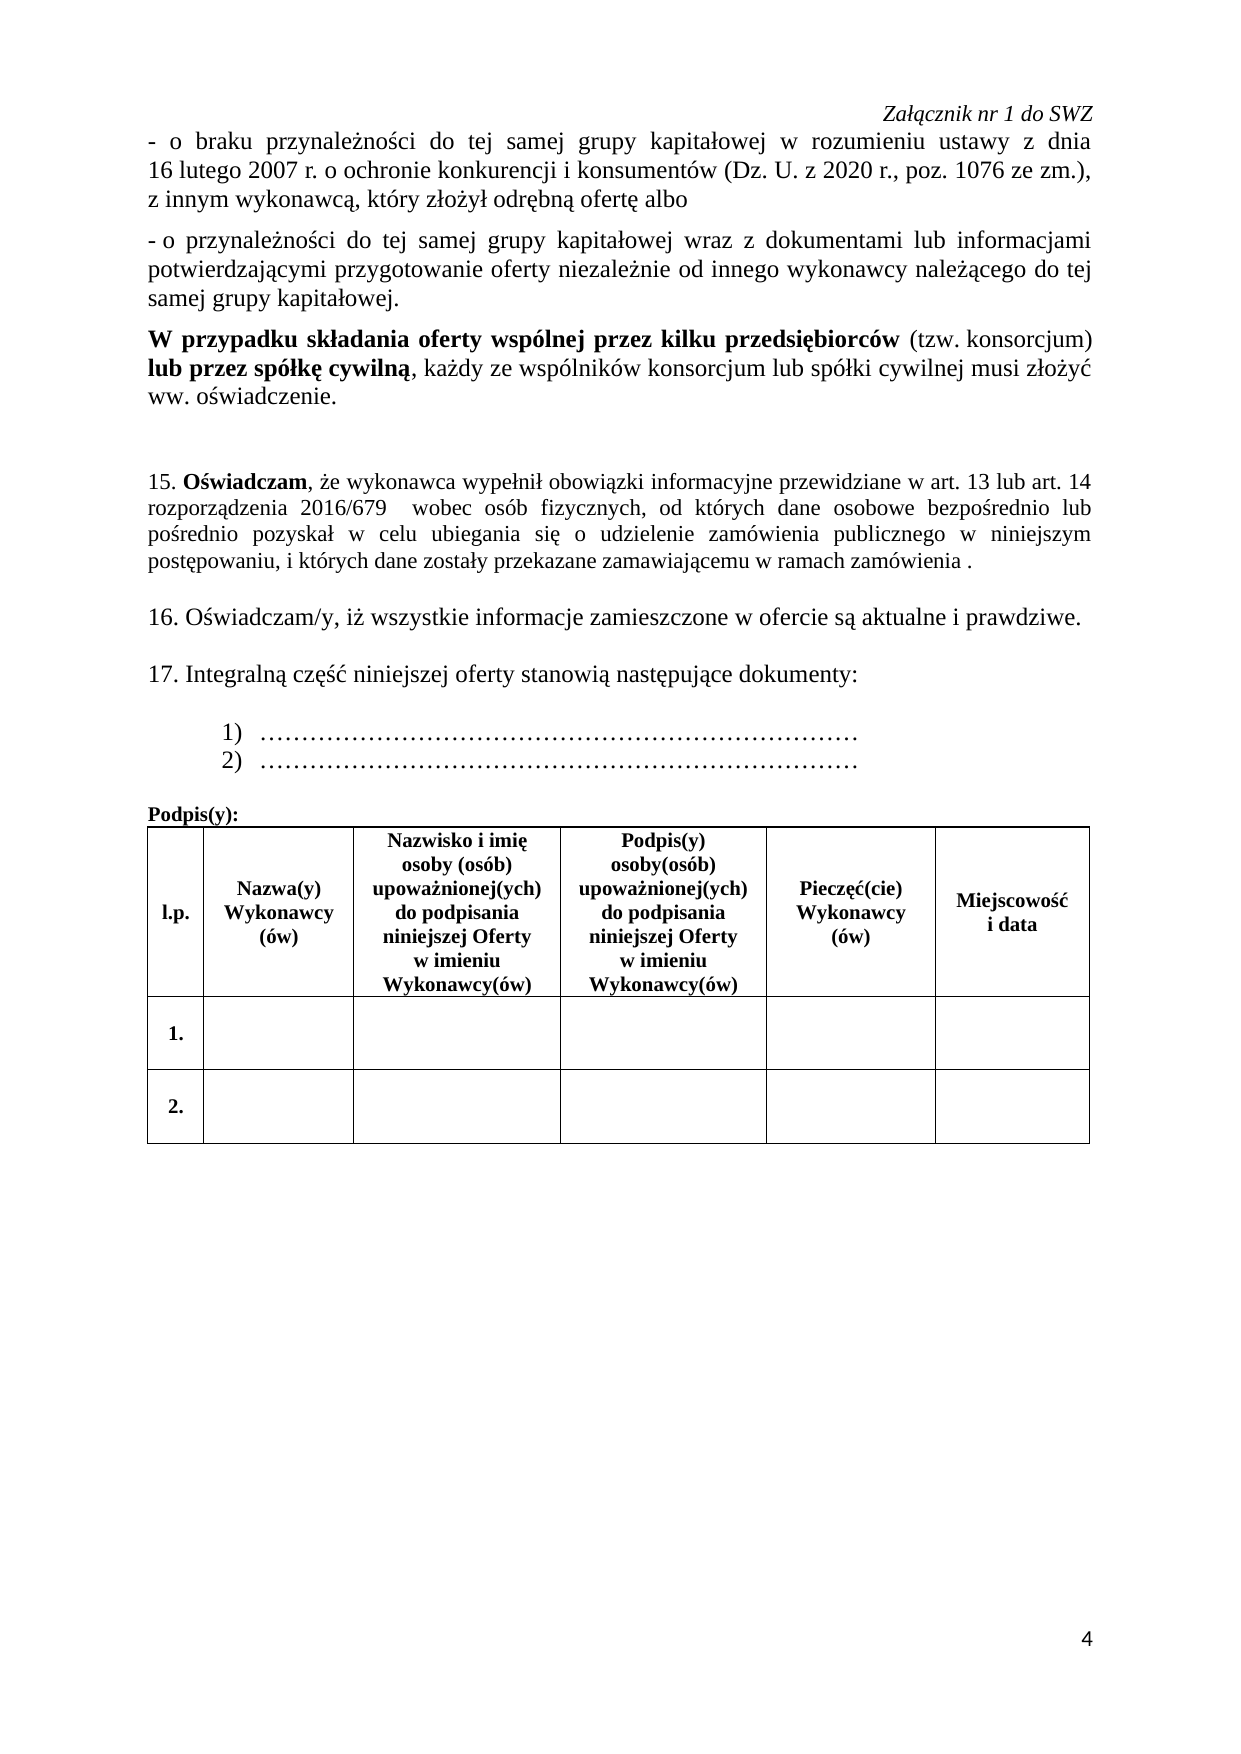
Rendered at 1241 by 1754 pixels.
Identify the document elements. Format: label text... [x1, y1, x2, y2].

table_cell [561, 997, 766, 1069]
table_cell [354, 997, 560, 1069]
text - o braku przynależności do tej samej grupy kapitałowej w rozumieniu ustawy z dnia 16 lutego 2007 r. o ochronie konkurencji i konsumentów (Dz. U. z 2020 r., poz. 1076 ze zm.), z innym wykonawcą, który złożył odrębną ofertę albo [148, 126, 1093, 213]
table_cell 1. [148, 997, 203, 1069]
table_cell [936, 1070, 1089, 1142]
table_cell [767, 997, 935, 1069]
text 15. Oświadczam, że wykonawca wypełnił obowiązki informacyjne przewidziane w art. 13 lub art. 14 rozporządzenia 2016/679 wobec osób fizycznych, od których dane osobowe bezpośrednio lub pośrednio pozyskał w celu ubiegania się o udzielenie zamówienia publicznego w niniejszym postępowaniu, i których dane zostały przekazane zamawiającemu w ramach zamówienia . [148, 468, 1093, 573]
table_header Pieczęć(cie) Wykonawcy (ów) [767, 828, 935, 996]
text Podpis(y): [148, 802, 1093, 826]
table_header Miejscowość i data [936, 828, 1089, 996]
list ……………………………………………………………… [221, 717, 1093, 746]
table_cell [204, 1070, 353, 1142]
table_header Nazwisko i imię osoby (osób) upoważnionej(ych) do podpisania niniejszej Oferty w imieniu Wykonawcy(ów) [354, 828, 560, 996]
table_cell [936, 997, 1089, 1069]
table_header l.p. [148, 828, 203, 996]
table_cell [204, 997, 353, 1069]
table_cell 2. [148, 1070, 203, 1142]
table_header Podpis(y) osoby(osób) upoważnionej(ych) do podpisania niniejszej Oferty w imieniu Wykonawcy(ów) [561, 828, 766, 996]
text 17. Integralną część niniejszej oferty stanowią następujące dokumenty: [148, 659, 1093, 688]
table_cell [561, 1070, 766, 1142]
list ……………………………………………………………… [221, 746, 1093, 774]
text 16. Oświadczam/y, iż wszystkie informacje zamieszczone w ofercie są aktualne i prawdziwe. [148, 602, 1093, 631]
table_cell [767, 1070, 935, 1142]
text W przypadku składania oferty wspólnej przez kilku przedsiębiorców (tzw. konsorcjum) lub przez spółkę cywilną, każdy ze wspólników konsorcjum lub spółki cywilnej musi złożyć ww. oświadczenie. [148, 324, 1093, 410]
table_header Nazwa(y) Wykonawcy (ów) [204, 828, 353, 996]
table_cell [354, 1070, 560, 1142]
text - o przynależności do tej samej grupy kapitałowej wraz z dokumentami lub informacjami potwierdzającymi przygotowanie oferty niezależnie od innego wykonawcy należącego do tej samej grupy kapitałowej. [148, 225, 1093, 311]
